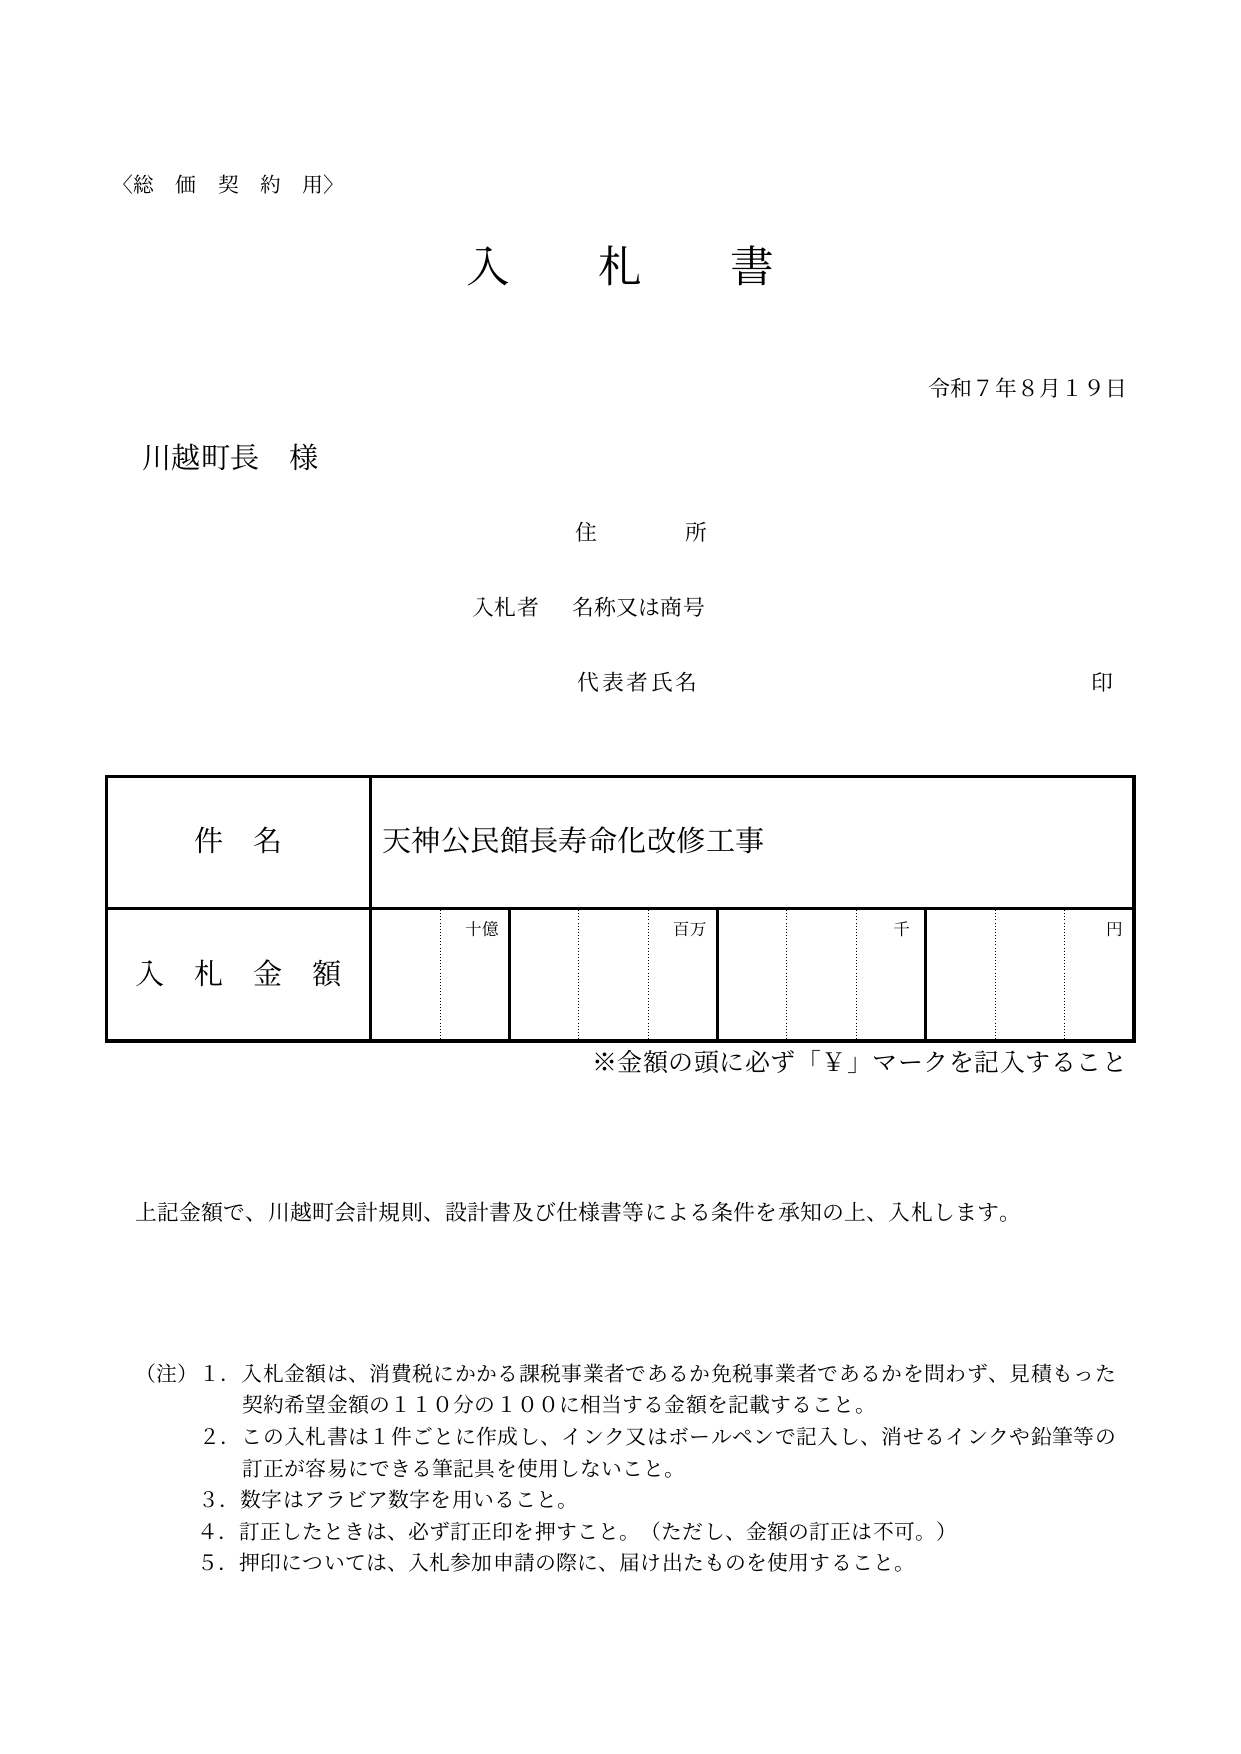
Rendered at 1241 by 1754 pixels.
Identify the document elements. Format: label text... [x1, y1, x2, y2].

text ４．訂正したときは、必ず訂正印を押すこと。（ただし、金額の訂正は不可。） [112, 1514, 1128, 1546]
text 入 札 書 [112, 239, 1128, 293]
text （注）１．入札金額は、消費税にかかる課税事業者であるか免税事業者であるかを問わず、見積もった契約希望金額の１１０分の１００に相当する金額を記載すること。 [135, 1356, 1117, 1419]
text 代表者氏名 印 [550, 662, 1128, 699]
text 上記金額で、川越町会計規則、設計書及び仕様書等による条件を承知の上、入札します。 [112, 1192, 1128, 1230]
table_cell [787, 910, 856, 1039]
table_cell 十億 [440, 910, 508, 1039]
text 〈総 価 契 約 用〉 [112, 164, 1128, 202]
table_cell 千 [856, 910, 924, 1039]
table_header 件 名 [108, 778, 369, 907]
table_cell 円 [1065, 910, 1132, 1039]
table_cell [995, 910, 1064, 1039]
table_cell [372, 910, 440, 1039]
table_cell 百万 [648, 910, 716, 1039]
text ２．この入札書は１件ごとに作成し、インク又はボールペンで記入し、消せるインクや鉛筆等の訂正が容易にできる筆記具を使用しないこと。 [135, 1419, 1117, 1482]
text 川越町長 様 [112, 443, 1128, 474]
text 住 所 [462, 512, 1128, 549]
table_cell 入 札 金 額 [108, 910, 369, 1039]
table_header 天神公民館長寿命化改修工事 [372, 778, 1132, 907]
text 令和７年８月１９日 [112, 368, 1128, 405]
table_cell [927, 910, 995, 1039]
text ５．押印については、入札参加申請の際に、届け出たものを使用すること。 [112, 1546, 1128, 1577]
text 入札者 名称又は商号 [112, 587, 1128, 624]
text ３．数字はアラビア数字を用いること。 [112, 1482, 1038, 1514]
text ※金額の頭に必ず「￥」マークを記入すること。 [112, 1043, 1128, 1117]
table_cell [719, 910, 787, 1039]
table_cell [579, 910, 648, 1039]
table_cell [511, 910, 579, 1039]
